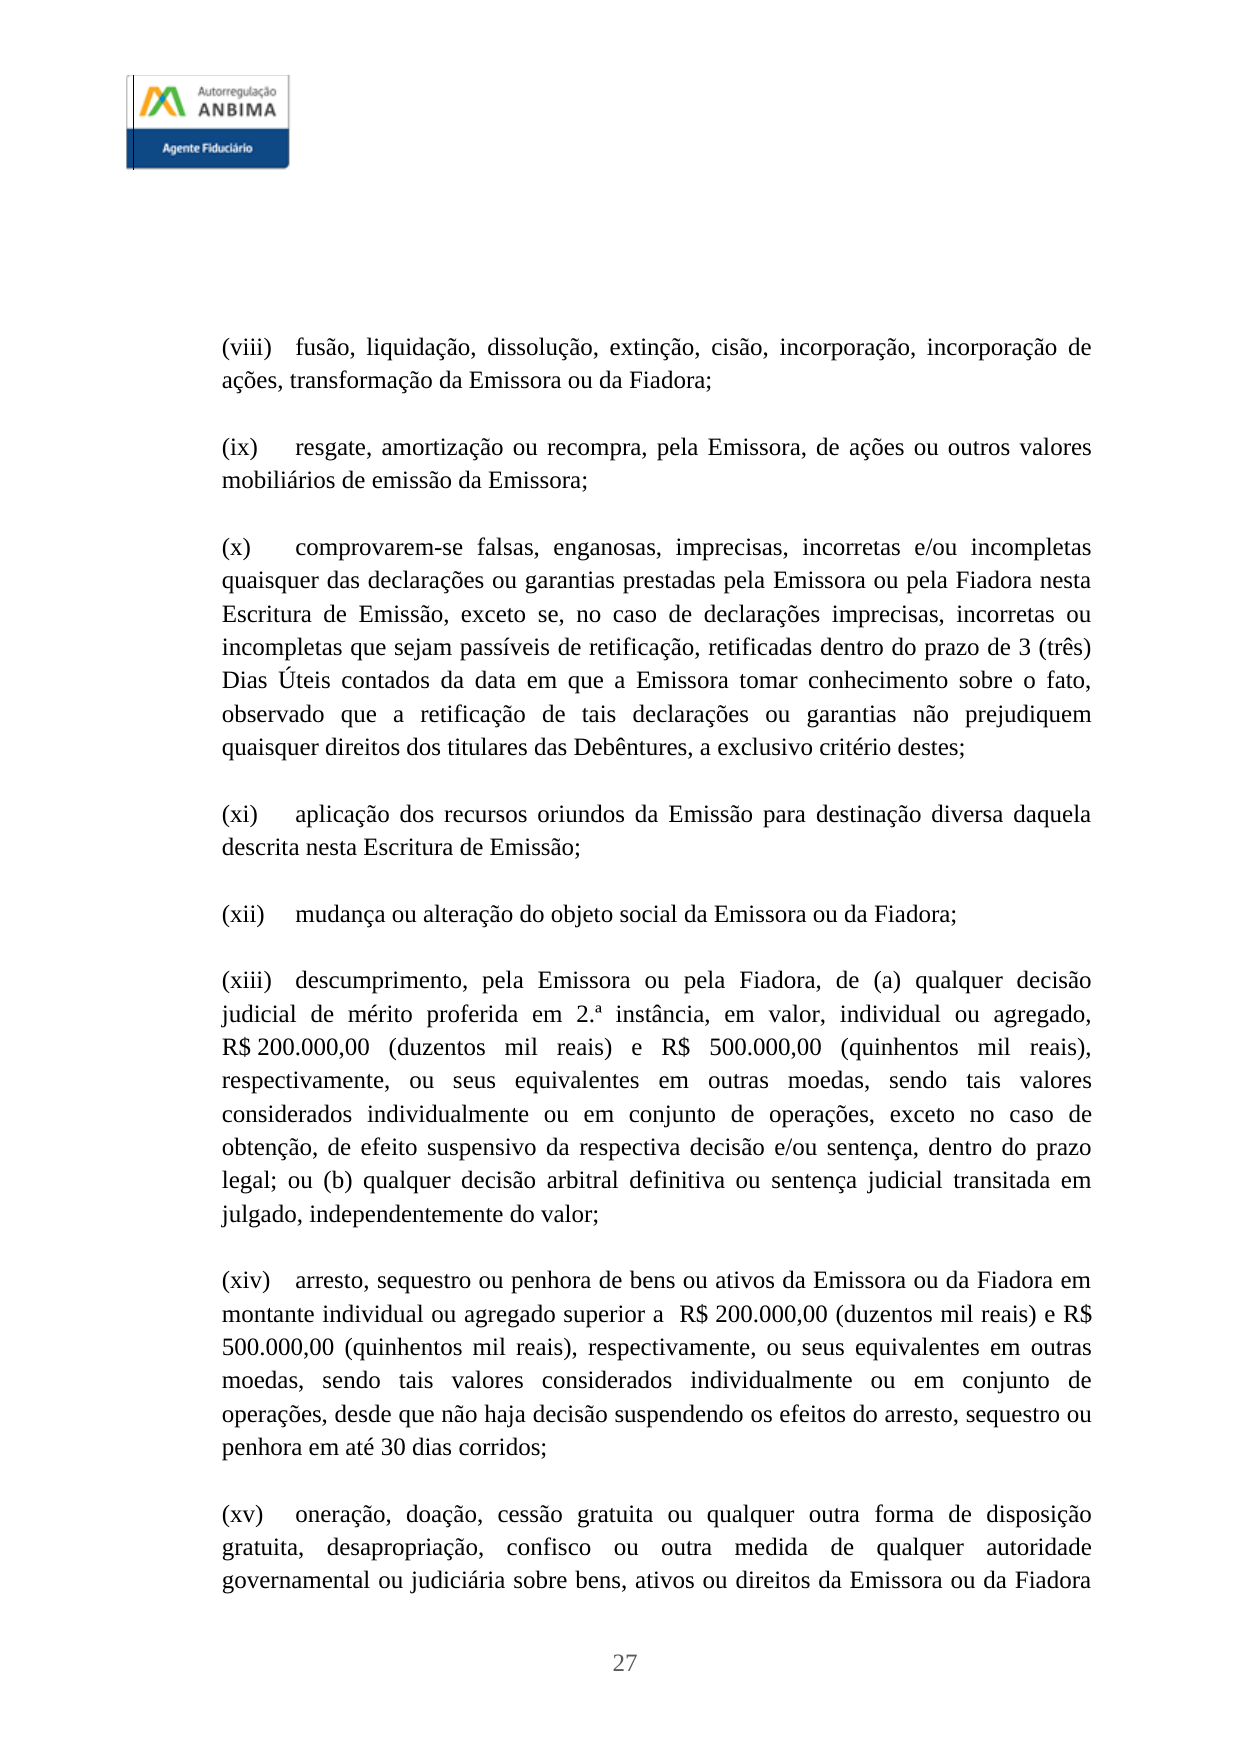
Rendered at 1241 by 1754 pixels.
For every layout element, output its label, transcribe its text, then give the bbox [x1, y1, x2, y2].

list fusão, liquidação, dissolução, extinção, cisão, incorporação, incorporação de ações, transformação da Emissora ou da Fiadora; [222, 329, 1092, 395]
list resgate, amortização ou recompra, pela Emissora, de ações ou outros valores mobiliários de emissão da Emissora; [222, 429, 1092, 495]
list descumprimento, pela Emissora ou pela Fiadora, de (a) qualquer decisão judicial de mérito proferida em 2.ª instância, em valor, individual ou agregado, R$ 200.000,00 (duzentos mil reais) e R$ 500.000,00 (quinhentos mil reais), respectivamente, ou seus equivalentes em outras moedas, sendo tais valores considerados individualmente ou em conjunto de operações, exceto no caso de obtenção, de efeito suspensivo da respectiva decisão e/ou sentença, dentro do prazo legal; ou (b) qualquer decisão arbitral definitiva ou sentença judicial transitada em julgado, independentemente do valor; [222, 962, 1092, 1229]
list aplicação dos recursos oriundos da Emissão para destinação diversa daquela descrita nesta Escritura de Emissão; [222, 795, 1092, 862]
picture [126, 75, 291, 171]
list mudança ou alteração do objeto social da Emissora ou da Fiadora; [222, 895, 1092, 929]
list arresto, sequestro ou penhora de bens ou ativos da Emissora ou da Fiadora em montante individual ou agregado superior a R$ 200.000,00 (duzentos mil reais) e R$ 500.000,00 (quinhentos mil reais), respectivamente, ou seus equivalentes em outras moedas, sendo tais valores considerados individualmente ou em conjunto de operações, desde que não haja decisão suspendendo os efeitos do arresto, sequestro ou penhora em até 30 dias corridos; [222, 1262, 1092, 1462]
list comprovarem-se falsas, enganosas, imprecisas, incorretas e/ou incompletas quaisquer das declarações ou garantias prestadas pela Emissora ou pela Fiadora nesta Escritura de Emissão, exceto se, no caso de declarações imprecisas, incorretas ou incompletas que sejam passíveis de retificação, retificadas dentro do prazo de 3 (três) Dias Úteis contados da data em que a Emissora tomar conhecimento sobre o fato, observado que a retificação de tais declarações ou garantias não prejudiquem quaisquer direitos dos titulares das Debêntures, a exclusivo critério destes; [222, 529, 1092, 762]
